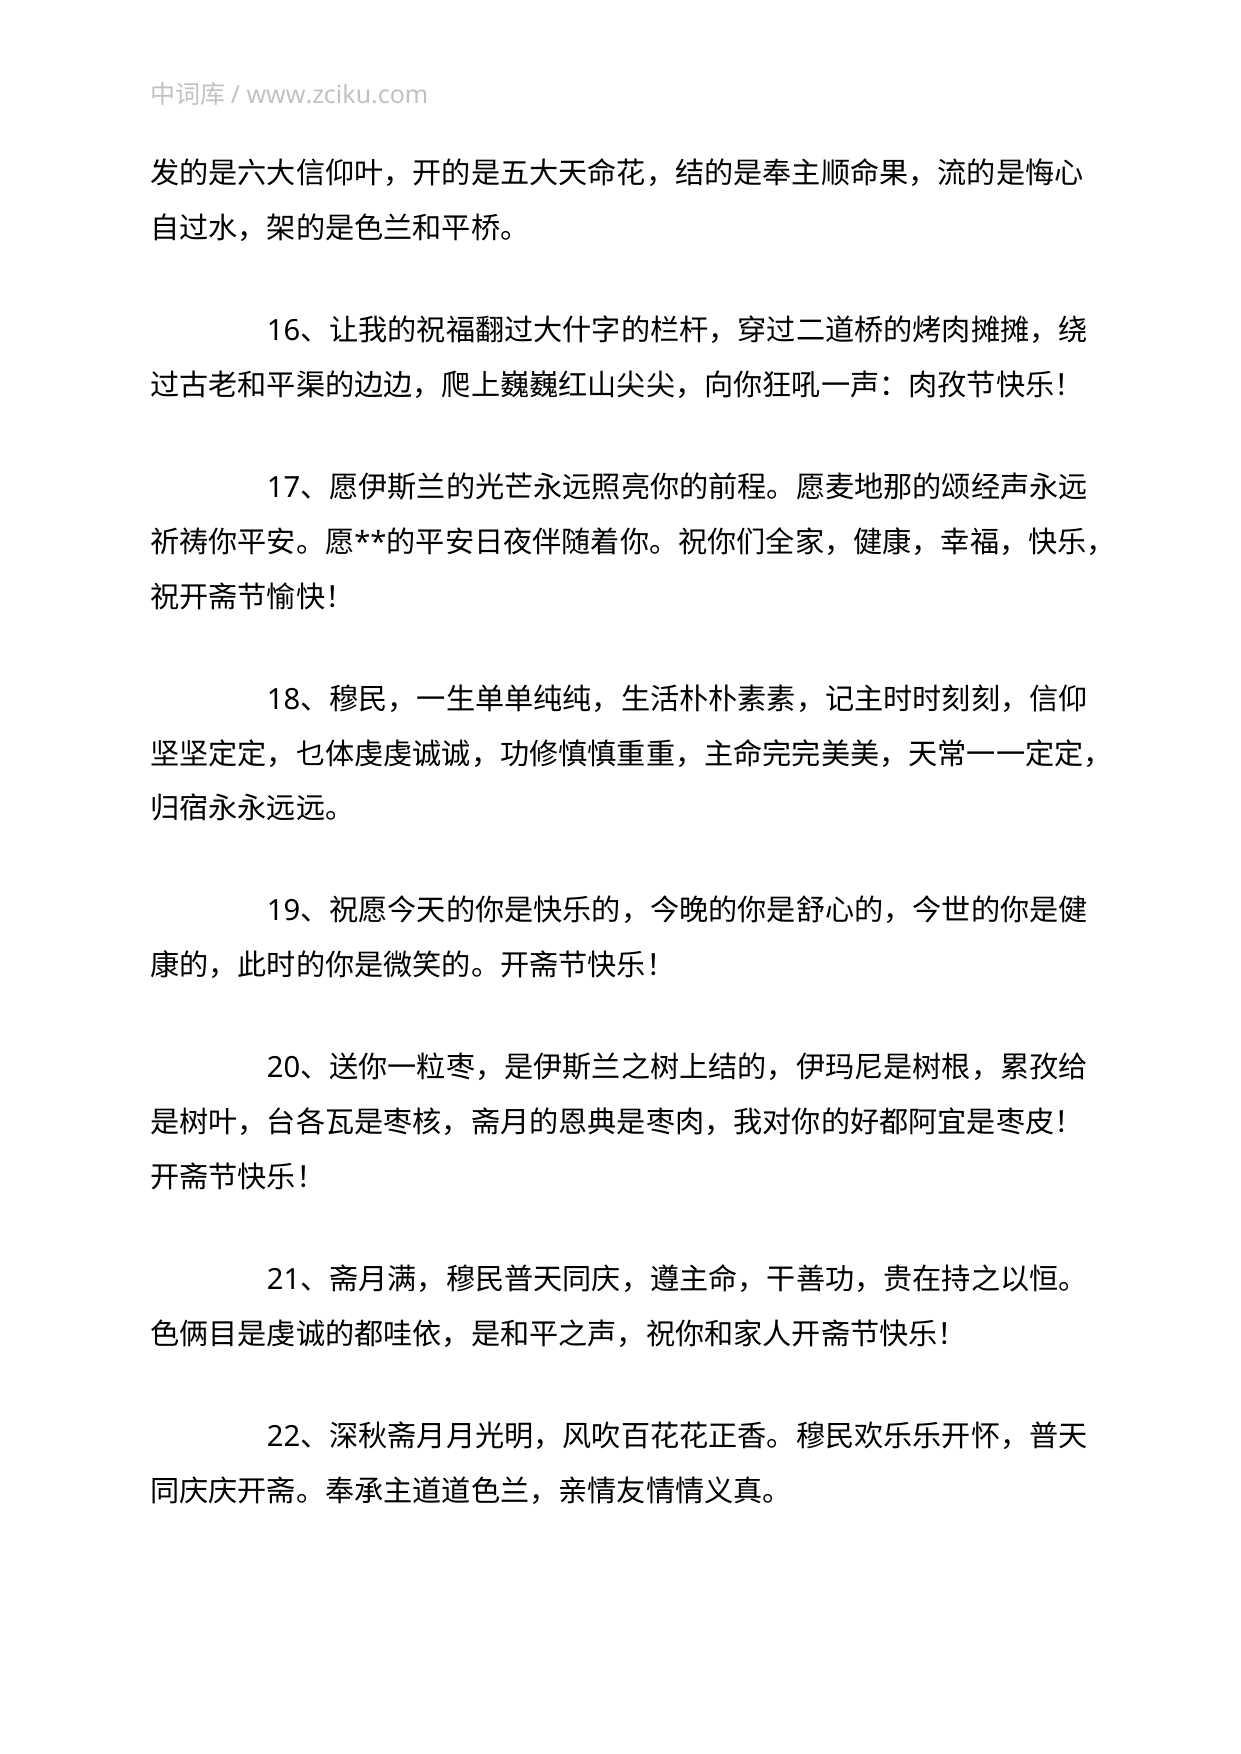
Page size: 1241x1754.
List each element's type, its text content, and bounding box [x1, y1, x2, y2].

text 16、让我的祝福翻过大什字的栏杆，穿过二道桥的烤肉摊摊，绕过古老和平渠的边边，爬上巍巍红山尖尖，向你狂吼一声：肉孜节快乐！ [150, 307, 1090, 404]
text 19、祝愿今天的你是快乐的，今晚的你是舒心的，今世的你是健康的，此时的你是微笑的。开斋节快乐！ [150, 887, 1090, 984]
text 17、愿伊斯兰的光芒永远照亮你的前程。愿麦地那的颂经声永远祈祷你平安。愿**的平安日夜伴随着你。祝你们全家，健康，幸福，快乐，祝开斋节愉快！ [150, 463, 1090, 616]
text 18、穆民，一生单单纯纯，生活朴朴素素，记主时时刻刻，信仰坚坚定定，乜体虔虔诚诚，功修慎慎重重，主命完完美美，天常一一定定，归宿永永远远。 [150, 675, 1090, 827]
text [150, 150, 1090, 247]
text 22、深秋斋月月光明，风吹百花花正香。穆民欢乐乐开怀，普天同庆庆开斋。奉承主道道色兰，亲情友情情义真。 [150, 1412, 1090, 1509]
text 20、送你一粒枣，是伊斯兰之树上结的，伊玛尼是树根，累孜给是树叶，台各瓦是枣核，斋月的恩典是枣肉，我对你的好都阿宜是枣皮！开斋节快乐！ [150, 1044, 1090, 1196]
text 21、斋月满，穆民普天同庆，遵主命，干善功，贵在持之以恒。色俩目是虔诚的都哇依，是和平之声，祝你和家人开斋节快乐！ [150, 1255, 1090, 1353]
